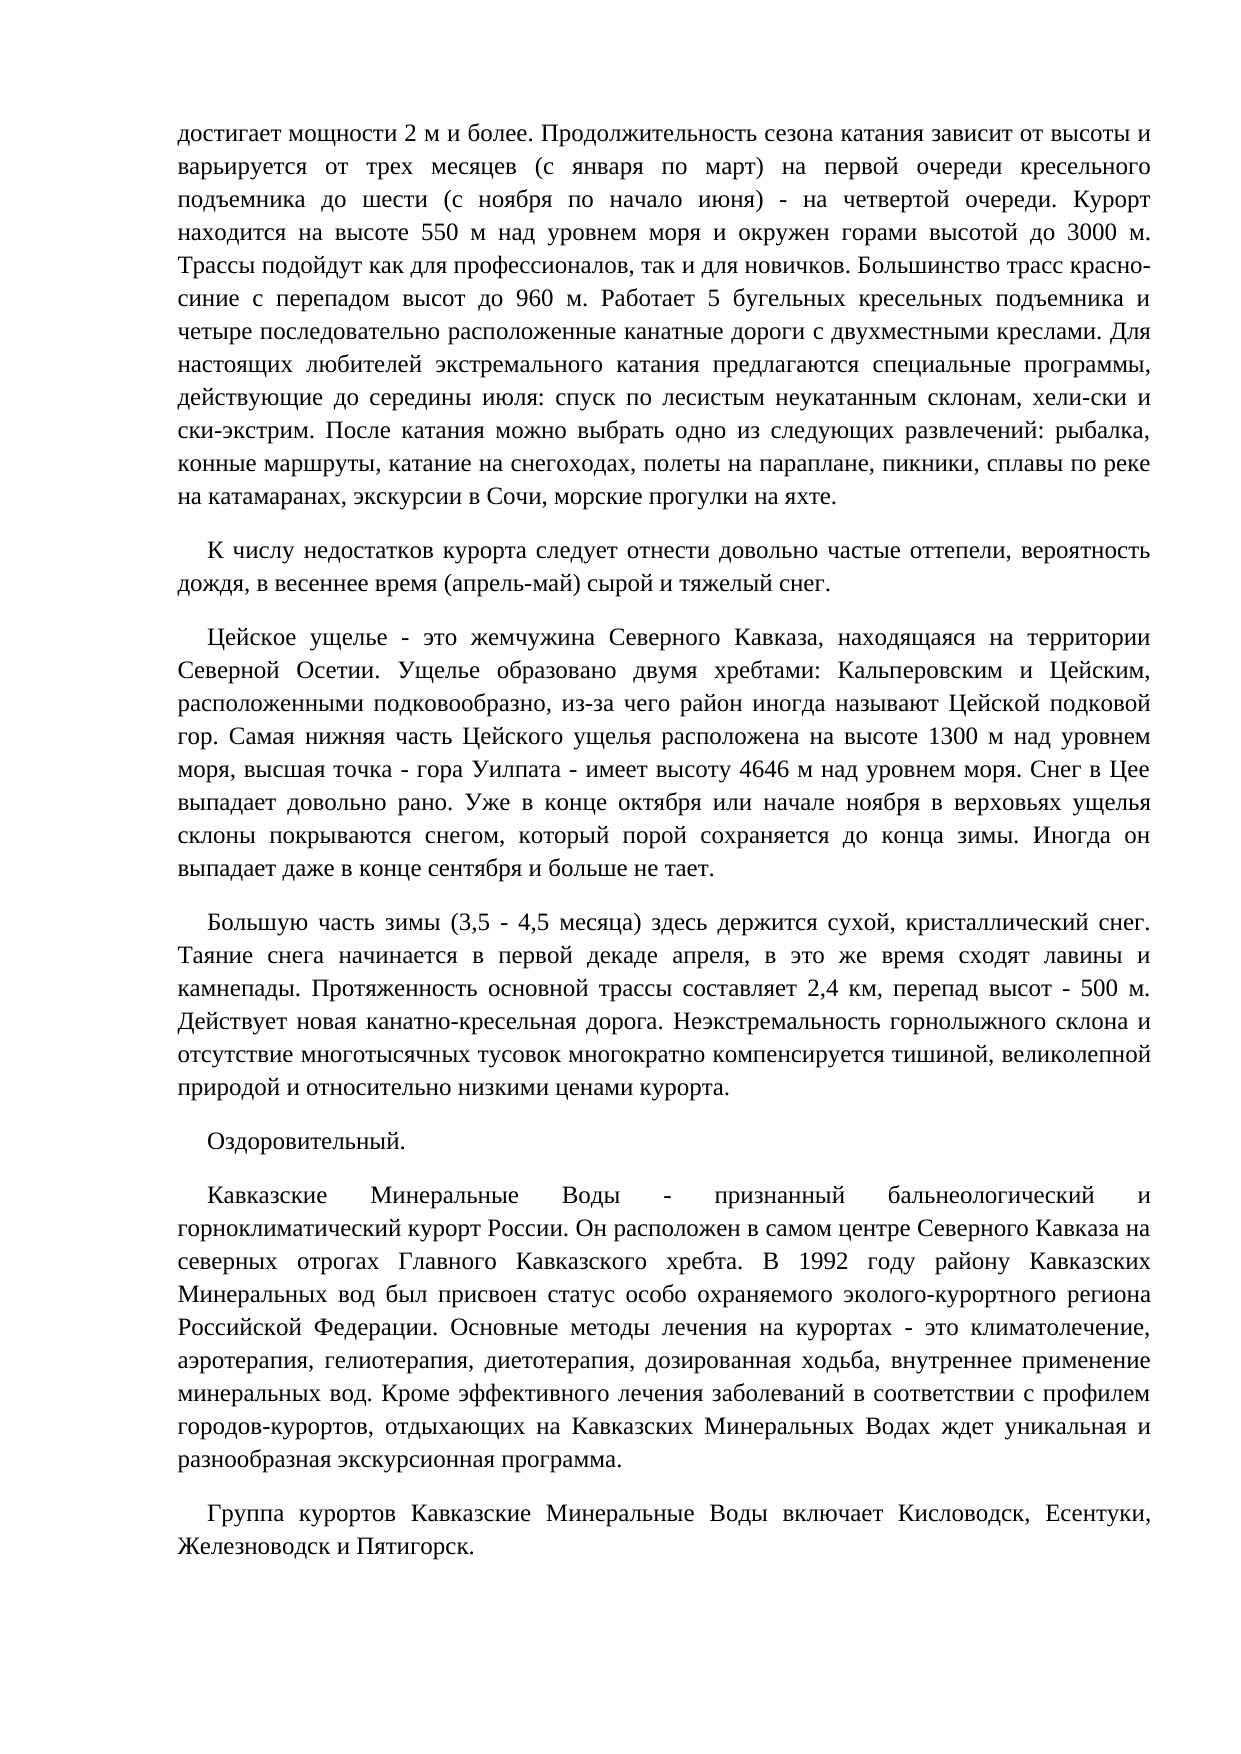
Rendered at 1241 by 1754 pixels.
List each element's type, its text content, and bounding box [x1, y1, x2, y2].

text Большую часть зимы (3,5 - 4,5 месяца) здесь держится сухой, кристаллический снег. Таяние снега начинается в первой декаде апреля, в это же время сходят лавины и камнепады. Протяженность основной трассы составляет 2,4 км, перепад высот - 500 м. Действует новая канатно-кресельная дорога. Неэкстремальность горнолыжного склона и отсутствие многотысячных тусовок многократно компенсируется тишиной, великолепной природой и относительно низкими ценами курорта. [177, 907, 1152, 1101]
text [177, 118, 1152, 510]
text К числу недостатков курорта следует отнести довольно частые оттепели, вероятность дождя, в весеннее время (апрель-май) сырой и тяжелый снег. [177, 535, 1152, 597]
text Группа курортов Кавказские Минеральные Воды включает Кисловодск, Есентуки, Железноводск и Пятигорск. [177, 1498, 1152, 1560]
text Оздоровительный. [177, 1126, 1152, 1155]
text Цейское ущелье - это жемчужина Северного Кавказа, находящаяся на территории Северной Осетии. Ущелье образовано двумя хребтами: Кальперовским и Цейским, расположенными подковообразно, из-за чего район иногда называют Цейской подковой гор. Самая нижняя часть Цейского ущелья расположена на высоте 1300 м над уровнем моря, высшая точка - гора Уилпата - имеет высоту 4646 м над уровнем моря. Снег в Цее выпадает довольно рано. Уже в конце октября или начале ноября в верховьях ущелья склоны покрываются снегом, который порой сохраняется до конца зимы. Иногда он выпадает даже в конце сентября и больше не тает. [177, 622, 1152, 882]
text Кавказские Минеральные Воды - признанный бальнеологический и горноклиматический курорт России. Он расположен в самом центре Северного Кавказа на северных отрогах Главного Кавказского хребта. В 1992 году району Кавказских Минеральных вод был присвоен статус особо охраняемого эколого-курортного региона Российской Федерации. Основные методы лечения на курортах - это климатолечение, аэротерапия, гелиотерапия, диетотерапия, дозированная ходьба, внутреннее применение минеральных вод. Кроме эффективного лечения заболеваний в соответствии с профилем городов-курортов, отдыхающих на Кавказских Минеральных Водах ждет уникальная и разнообразная экскурсионная программа. [177, 1180, 1152, 1473]
